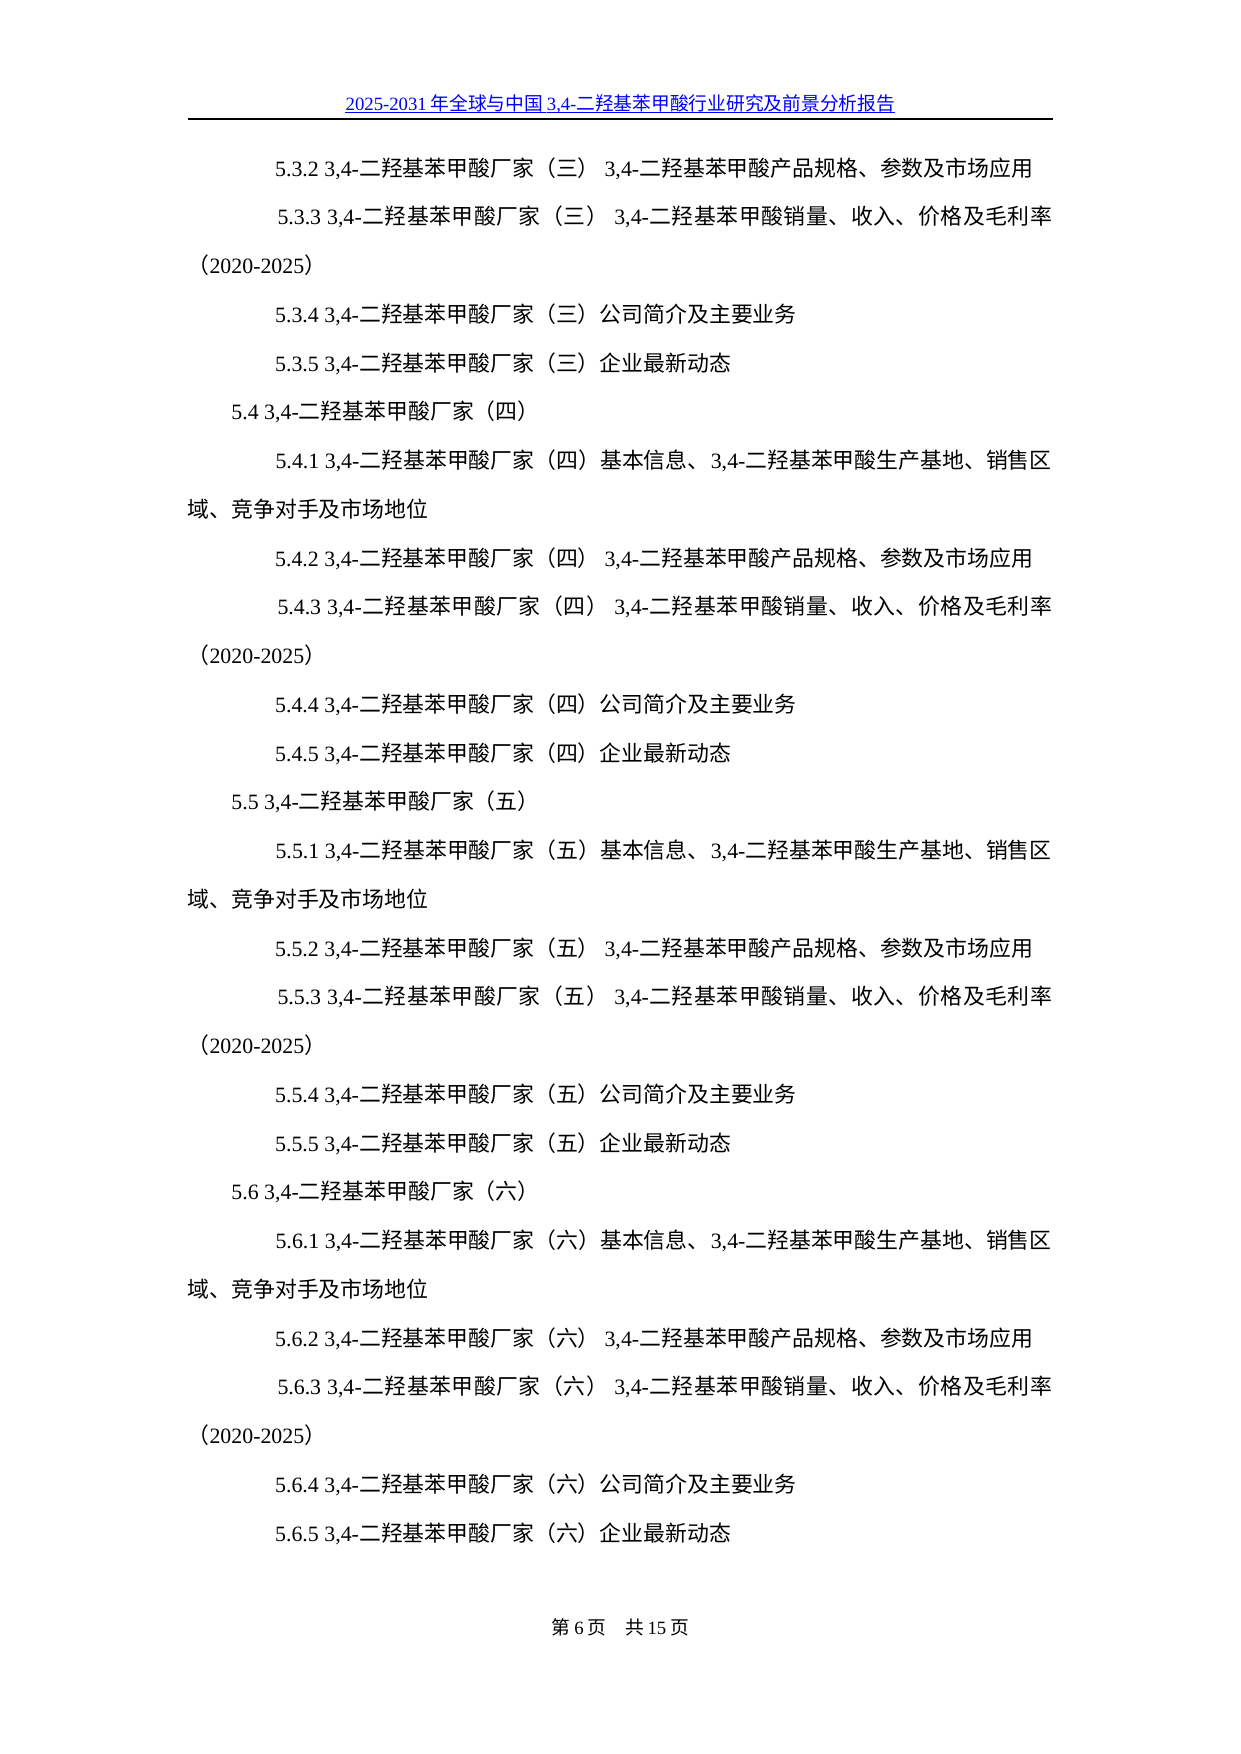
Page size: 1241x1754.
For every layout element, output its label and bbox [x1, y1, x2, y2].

text [187, 150, 1053, 1548]
